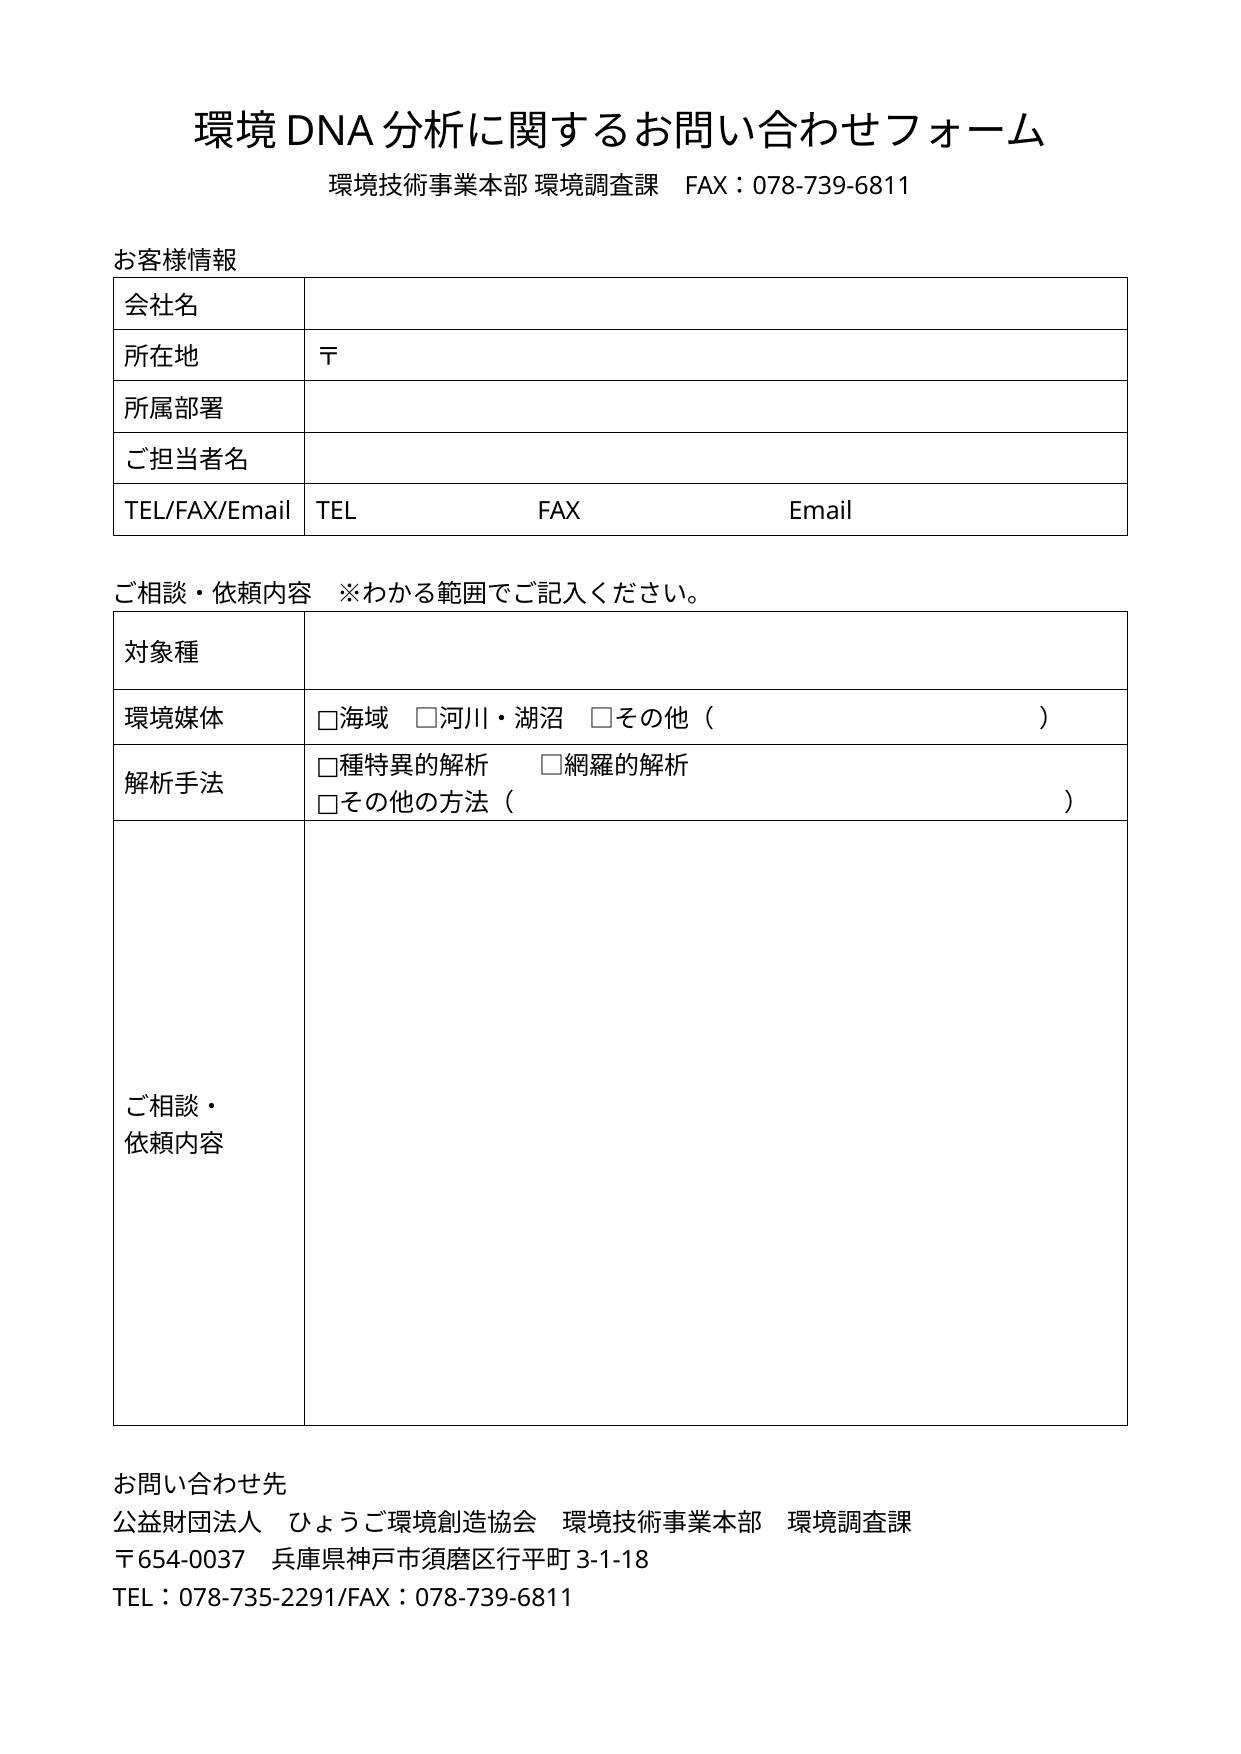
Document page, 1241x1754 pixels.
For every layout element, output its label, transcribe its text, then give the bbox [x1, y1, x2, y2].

text TEL：078-735-2291/FAX：078-739-6811 [112, 1576, 1128, 1614]
text 公益財団法人 ひょうご環境創造協会 環境技術事業本部 環境調査課 [112, 1501, 1128, 1539]
table_cell 所在地 [114, 330, 304, 380]
text お問い合わせ先 [112, 1464, 1128, 1501]
table_cell 解析手法 [114, 745, 304, 819]
text ご相談・依頼内容 ※わかる範囲でご記入ください。 [112, 573, 1128, 611]
table_cell ご担当者名 [114, 433, 304, 483]
text お客様情報 [112, 239, 1128, 277]
text 〒654-0037 兵庫県神戸市須磨区行平町3-1-18 [112, 1539, 1128, 1576]
text 環境技術事業本部 環境調査課 FAX：078-739-6811 [112, 164, 1128, 202]
table_cell [305, 381, 1127, 432]
table_header [305, 278, 1127, 328]
table_header 対象種 [114, 612, 304, 689]
text 環境DNA分析に関するお問い合わせフォーム [112, 89, 1128, 164]
table_cell [305, 821, 1127, 1425]
table_cell 環境媒体 [114, 690, 304, 743]
table_cell □海域 □河川・湖沼 □その他（ ） [305, 690, 1127, 743]
table_cell Email [777, 484, 1127, 535]
table_cell [305, 433, 1127, 483]
table_cell □種特異的解析 □網羅的解析 □その他の方法（ ） [305, 745, 1127, 819]
table_cell 所属部署 [114, 381, 304, 432]
table_header 会社名 [114, 278, 304, 328]
table_cell FAX [526, 484, 777, 535]
table_cell TEL/FAX/Email [114, 484, 304, 535]
table_cell 〒 [305, 330, 1127, 380]
table_cell TEL [305, 484, 526, 535]
table_cell ご相談・ 依頼内容 [114, 821, 304, 1425]
table_header [305, 612, 1127, 689]
